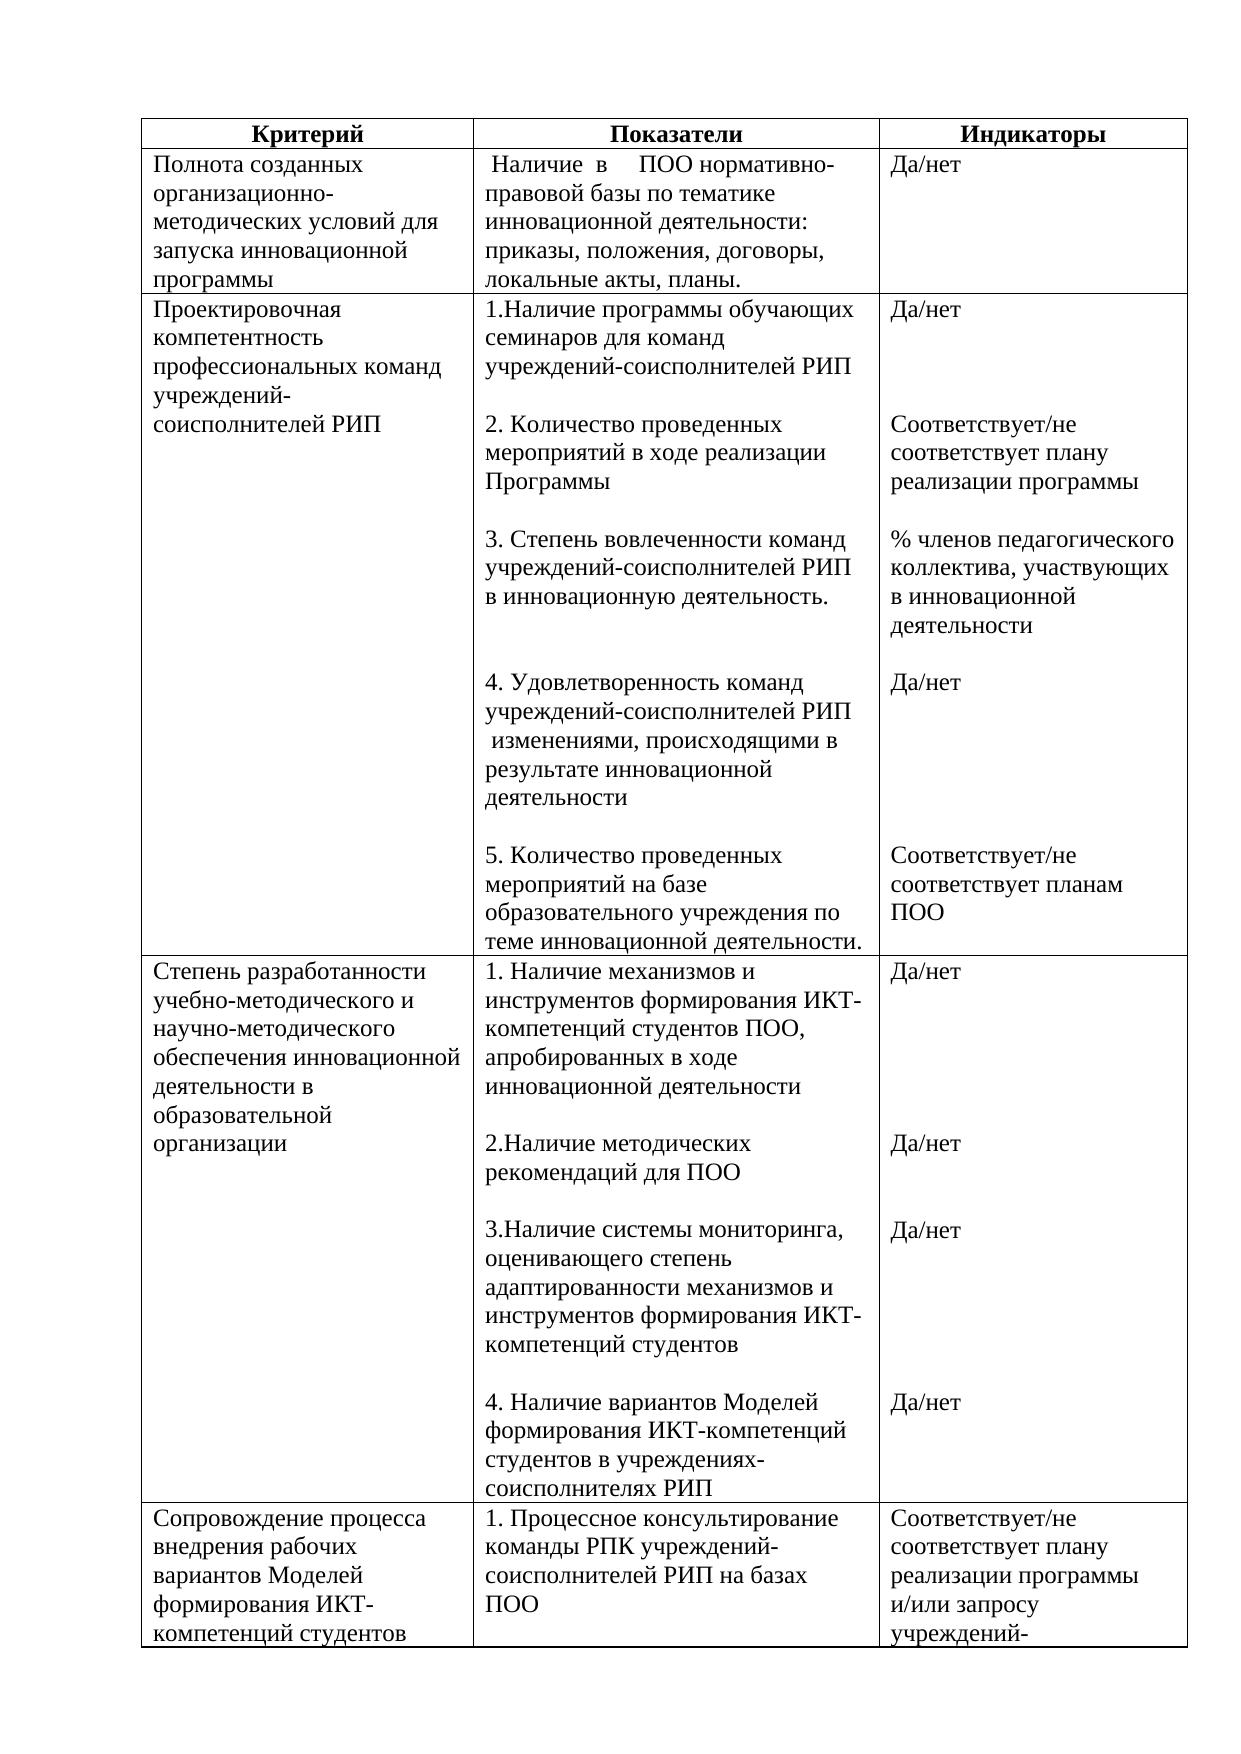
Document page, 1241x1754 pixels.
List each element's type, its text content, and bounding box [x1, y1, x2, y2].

table_cell Полнота созданных организационно-методических условий для запуска инновационной программы [142, 149, 473, 293]
table_cell Да/нет Соответствует/не соответствует плану реализации программы % членов педагогического коллектива, участвующих в инновационной деятельности Да/нет Соответствует/не соответствует планам ПОО [880, 294, 1187, 955]
table_cell 1.Наличие программы обучающих семинаров для команд учреждений-соисполнителей РИП 2. Количество проведенных мероприятий в ходе реализации Программы 3. Степень вовлеченности команд учреждений-соисполнителей РИП в инновационную деятельность. 4. Удовлетворенность команд учреждений-соисполнителей РИП изменениями, происходящими в результате инновационной деятельности 5. Количество проведенных мероприятий на базе образовательного учреждения по теме инновационной деятельности. [474, 294, 879, 955]
table_cell Да/нет Да/нет Да/нет Да/нет [880, 956, 1187, 1502]
table_cell 1. Наличие механизмов и инструментов формирования ИКТ-компетенций студентов ПОО, апробированных в ходе инновационной деятельности 2.Наличие методических рекомендаций для ПОО 3.Наличие системы мониторинга, оценивающего степень адаптированности механизмов и инструментов формирования ИКТ-компетенций студентов 4. Наличие вариантов Моделей формирования ИКТ-компетенций студентов в учреждениях-соисполнителях РИП [474, 956, 879, 1502]
table_cell Наличие в ПОО нормативно-правовой базы по тематике инновационной деятельности: приказы, положения, договоры, локальные акты, планы. [474, 149, 879, 293]
table_cell Да/нет [880, 149, 1187, 293]
table_header Показатели [474, 119, 879, 148]
table_header Индикаторы [880, 119, 1187, 148]
table_cell Степень разработанности учебно-методического и научно-методического обеспечения инновационной деятельности в образовательной организации [142, 956, 473, 1502]
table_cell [474, 1503, 879, 1646]
table_header Критерий [142, 119, 473, 148]
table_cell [880, 1503, 1187, 1646]
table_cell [142, 1503, 473, 1646]
table_cell Проектировочная компетентность профессиональных команд учреждений-соисполнителей РИП [142, 294, 473, 955]
